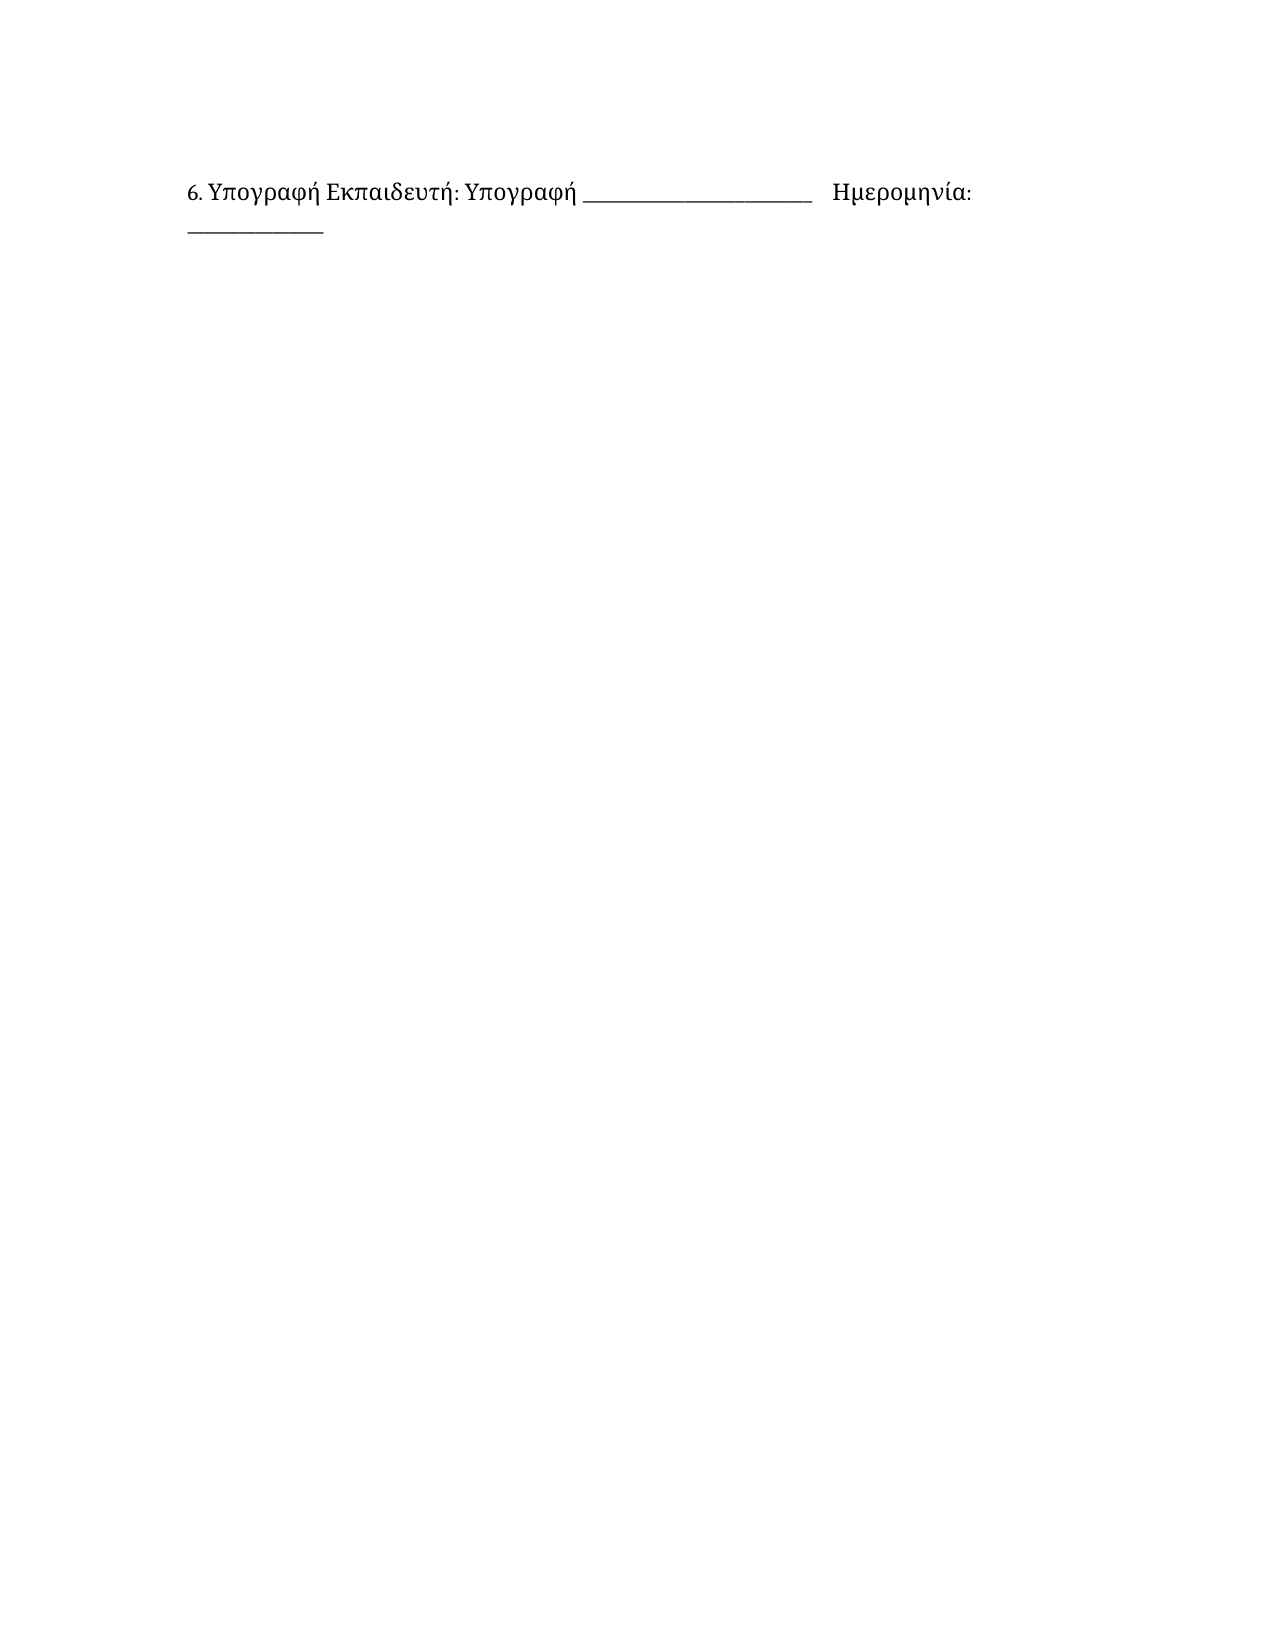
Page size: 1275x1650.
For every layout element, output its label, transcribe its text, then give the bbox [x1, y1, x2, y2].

text 6. Υπογραφή Εκπαιδευτή: Υπογραφή ___________________________ Ημερομηνία: ________________ [187, 150, 1087, 237]
